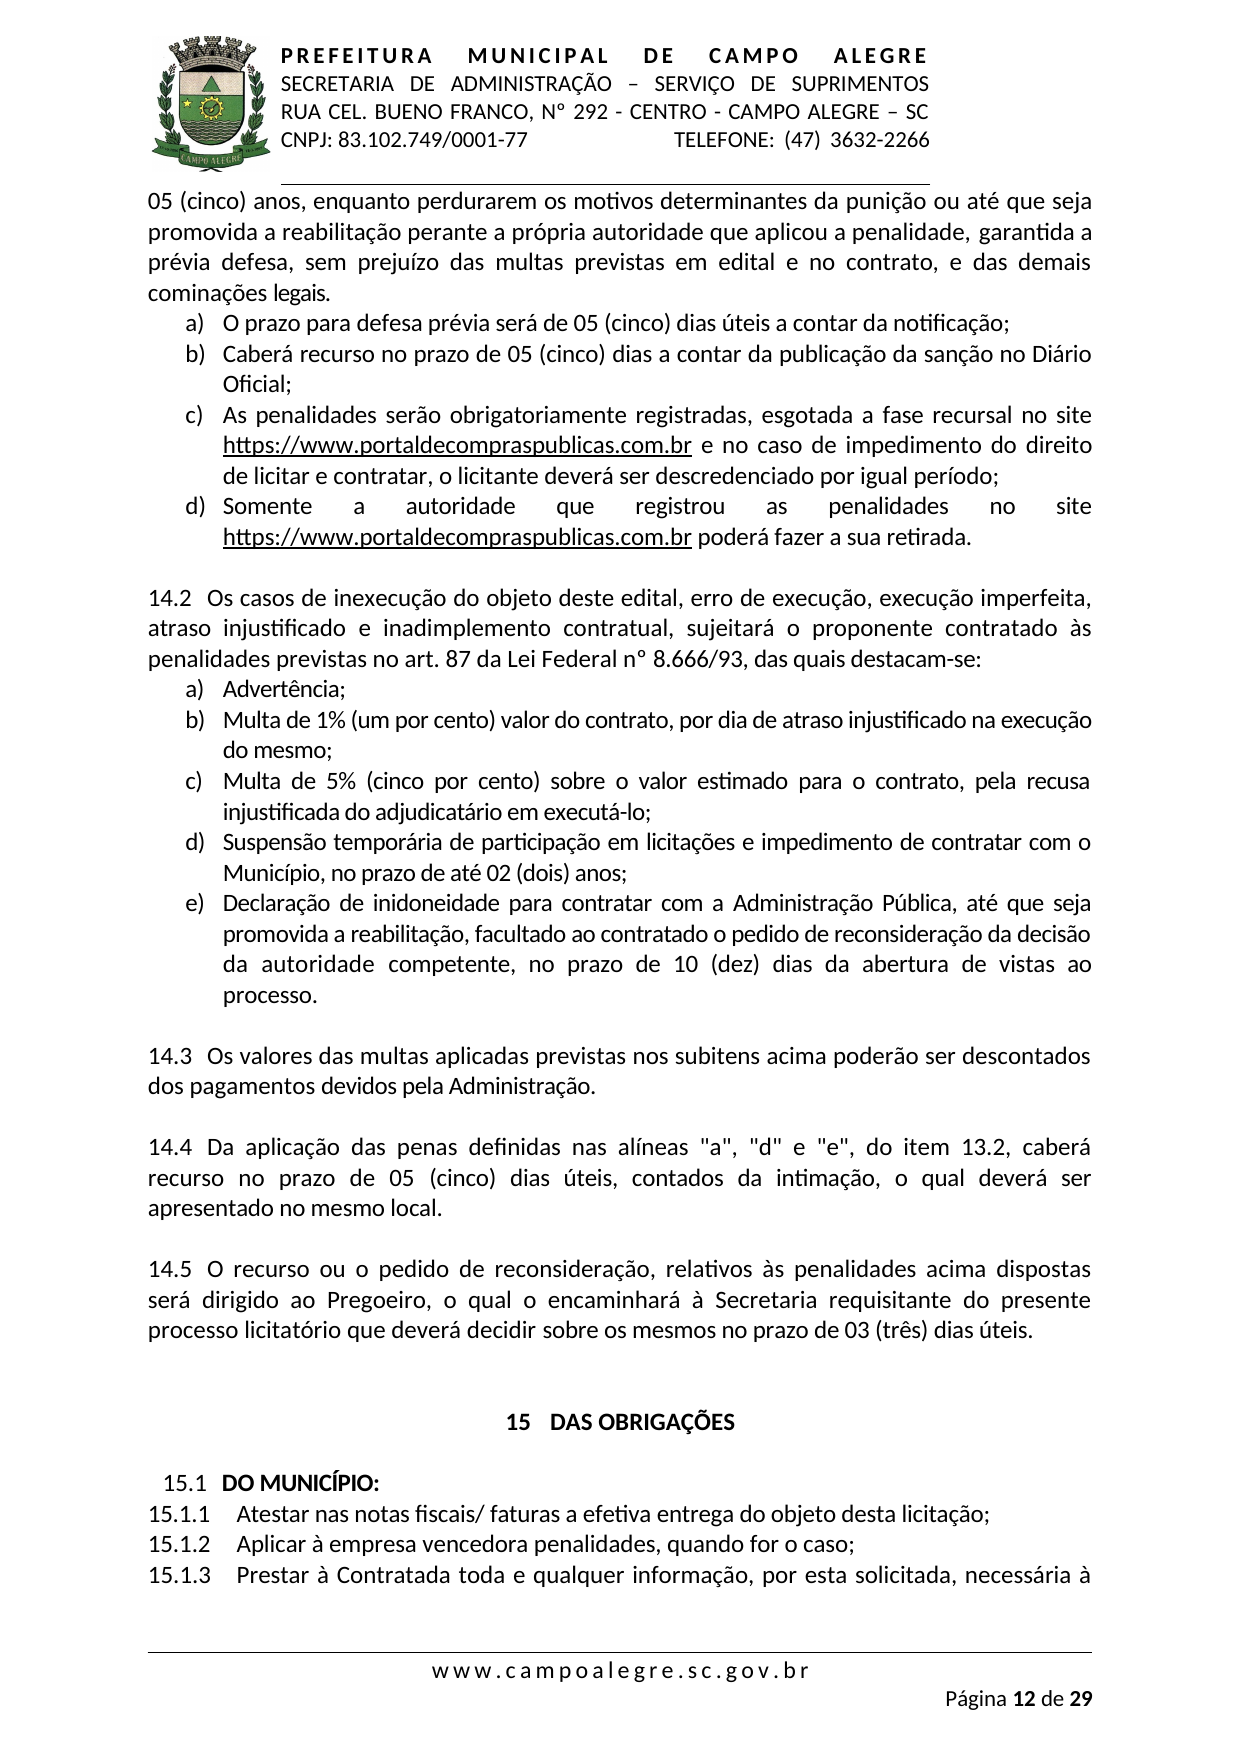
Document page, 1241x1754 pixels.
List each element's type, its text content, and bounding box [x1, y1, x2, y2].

list As penalidades serão obrigatoriamente registradas, esgotada a fase recursal no site https://www.portaldecompraspublicas.com.br e no caso de impedimento do direito de licitar e contratar, o licitante deverá ser descredenciado por igual período; [185, 399, 1092, 491]
list Os valores das multas aplicadas previstas nos subitens acima poderão ser descontados dos pagamentos devidos pela Administração. [148, 1040, 1092, 1101]
list Declaração de inidoneidade para contratar com a Administração Pública, até que seja promovida a reabilitação, facultado ao contratado o pedido de reconsideração da decisão da autoridade competente, no prazo de 10 (dez) dias da abertura de vistas ao processo. [185, 887, 1092, 1009]
list Multa de 1% (um por cento) valor do contrato, por dia de atraso injustificado na execução do mesmo; [185, 704, 1092, 765]
list DAS OBRIGAÇÕES [148, 1406, 1092, 1437]
list Suspensão temporária de participação em licitações e impedimento de contratar com o Município, no prazo de até 02 (dois) anos; [185, 826, 1092, 887]
list Prestar à Contratada toda e qualquer informação, por esta solicitada, necessária à perfeita execução do Contrato; [148, 1559, 1092, 1589]
list O recurso ou o pedido de reconsideração, relativos às penalidades acima dispostas será dirigido ao Pregoeiro, o qual o encaminhará à Secretaria requisitante do presente processo licitatório que deverá decidir sobre os mesmos no prazo de 03 (três) dias úteis. [148, 1253, 1092, 1345]
list Atestar nas notas fiscais/ faturas a efetiva entrega do objeto desta licitação; [148, 1498, 1092, 1528]
list Caberá recurso no prazo de 05 (cinco) dias a contar da publicação da sanção no Diário Oficial; [185, 338, 1092, 399]
list Somente a autoridade que registrou as penalidades no site https://www.portaldecompraspublicas.com.br poderá fazer a sua retirada. [185, 491, 1092, 552]
list Da aplicação das penas definidas nas alíneas "a", "d" e "e", do item 13.2, caberá recurso no prazo de 05 (cinco) dias úteis, contados da intimação, o qual deverá ser apresentado no mesmo local. [148, 1131, 1092, 1223]
list Os casos de inexecução do objeto deste edital, erro de execução, execução imperfeita, atraso injustificado e inadimplemento contratual, sujeitará o proponente contratado às penalidades previstas no art. 87 da Lei Federal nº 8.666/93, das quais destacam-se: [148, 582, 1092, 674]
list O prazo para defesa prévia será de 05 (cinco) dias úteis a contar da notificação; [185, 307, 1092, 338]
list Aplicar à empresa vencedora penalidades, quando for o caso; [148, 1528, 1092, 1559]
list Multa de 5% (cinco por cento) sobre o valor estimado para o contrato, pela recusa injustificada do adjudicatário em executá-lo; [185, 765, 1092, 826]
list Advertência; [185, 674, 1092, 704]
list DO MUNICÍPIO: [162, 1467, 1092, 1498]
picture [151, 36, 271, 172]
